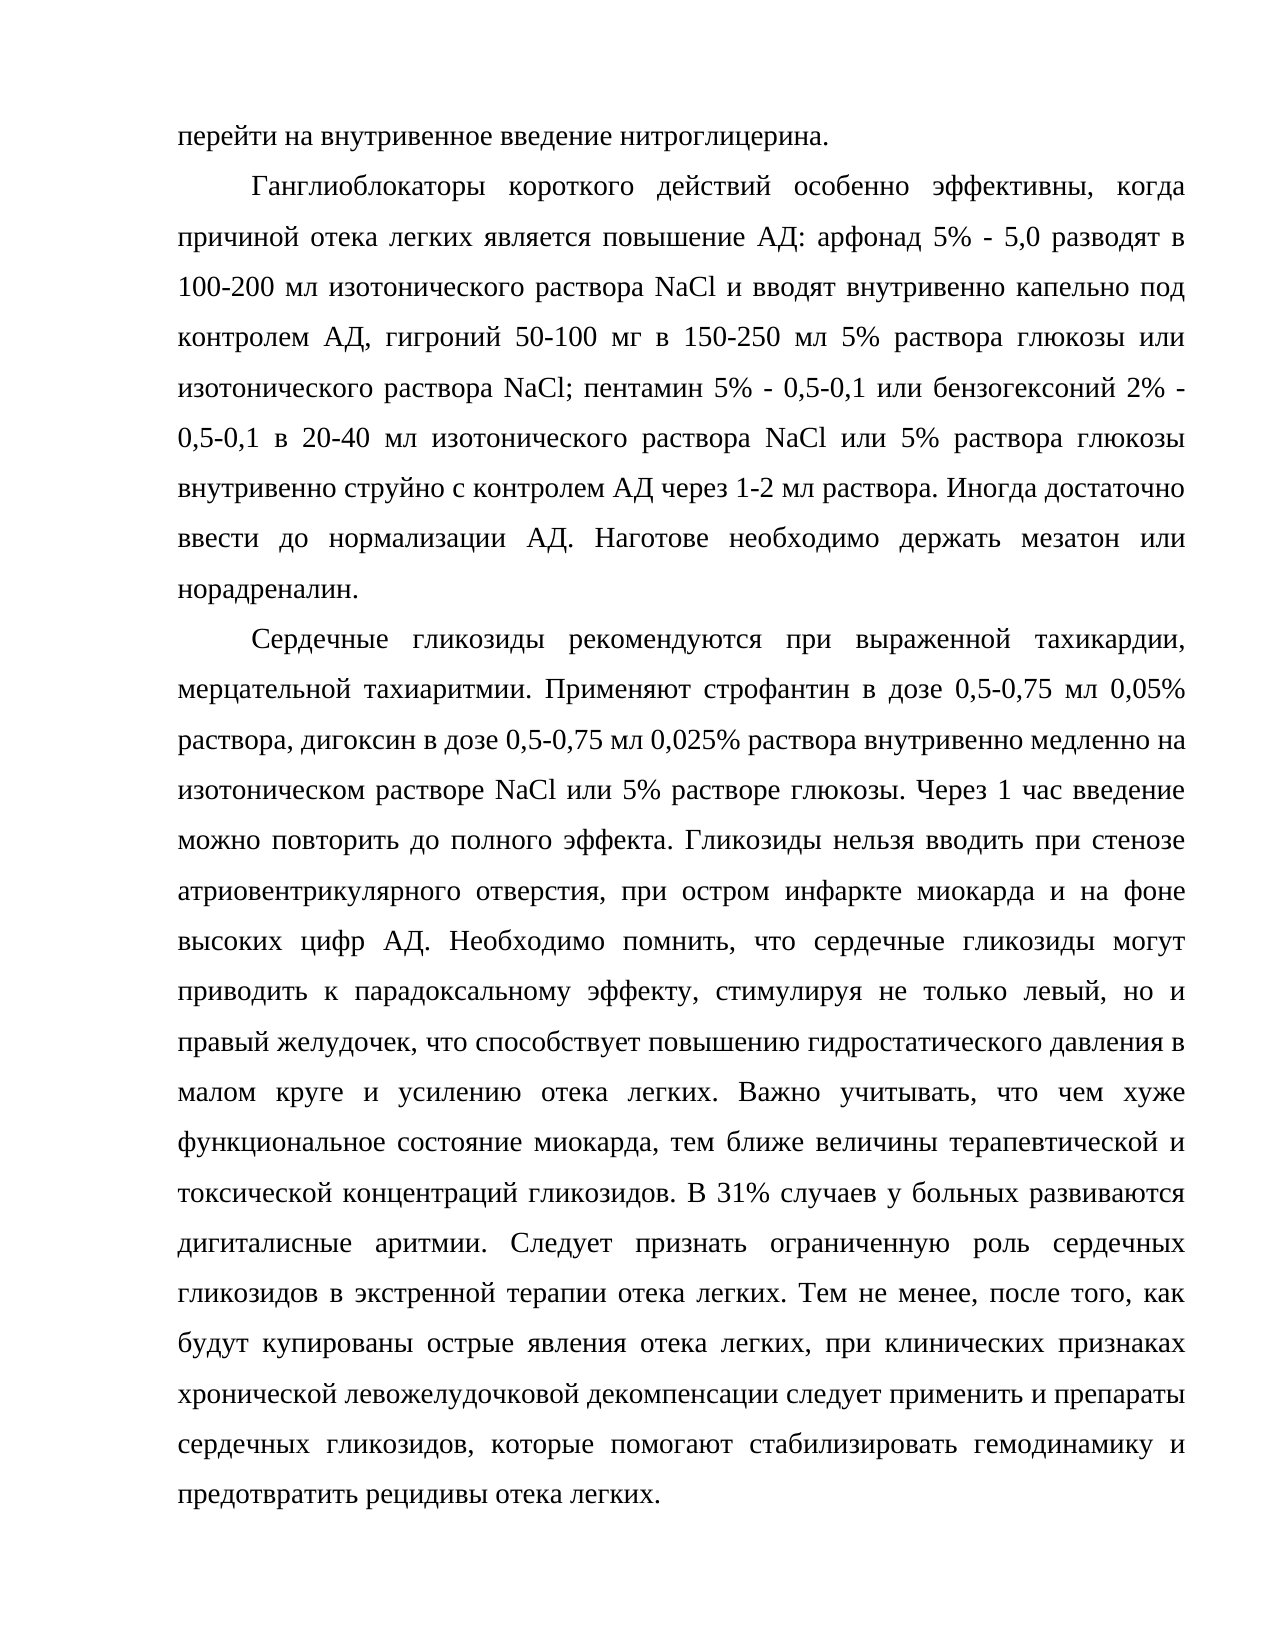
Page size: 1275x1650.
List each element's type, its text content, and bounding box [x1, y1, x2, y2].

text Гaнглиоблокаторы короткого действий особенно эффективны, когда причиной отека легких является повышение АД: арфонад 5% - 5,0 разводят в 100-200 мл изотонического раствора NaCl и вводят внутривенно капельно под контролем АД, гигроний 50-100 мг в 150-250 мл 5% раствора глюкозы или изотонического раствора NaCl; пентамин 5% - 0,5-0,1 или бензогексоний 2% - 0,5-0,1 в 20-40 мл изотонического раствора NaCl или 5% раствора глюкозы внутривенно струйно с контролем АД через 1-2 мл раствора. Иногда достаточно ввести до нормализации АД. Наготове необходимо держать мезатон или норадреналин. [177, 168, 1186, 604]
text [177, 118, 1186, 152]
text Сердечные гликозиды рекомендуются при выраженной тахикардии, мерцательной тахиаритмии. Применяют строфантин в дозе 0,5-0,75 мл 0,05% раствора, дигоксин в дозе 0,5-0,75 мл 0,025% раствора внутривенно медленно на изотоническом растворе NaCl или 5% растворе глюкозы. Через 1 час введение можно повторить до полного эффекта. Гликозиды нельзя вводить при стенозе атриовентрикулярного отверстия, при остром инфаркте миокарда и на фоне высоких цифр АД. Необходимо помнить, что сердечные гликозиды могут приводить к парадоксальному эффекту, стимулируя не только левый, но и правый желудочек, что способствует повышению гидростатического давления в малом круге и усилению отека легких. Важно учитывать, что чем хуже функциональное состояние миокарда, тем ближе величины терапевтической и токсической концентраций гликозидов. В 31% случаев у больных развиваются дигиталисные аритмии. Следует признать ограниченную роль сердечных гликозидов в экстренной терапии отека легких. Тем не менее, после того, как будут купированы острые явления отека легких, при клинических признаках хронической левожелудочковой декомпенсации следует применить и препараты сердечных гликозидов, которые помогают стабилизировать гемодинамику и предотвратить рецидивы отека легких. [177, 621, 1186, 1510]
